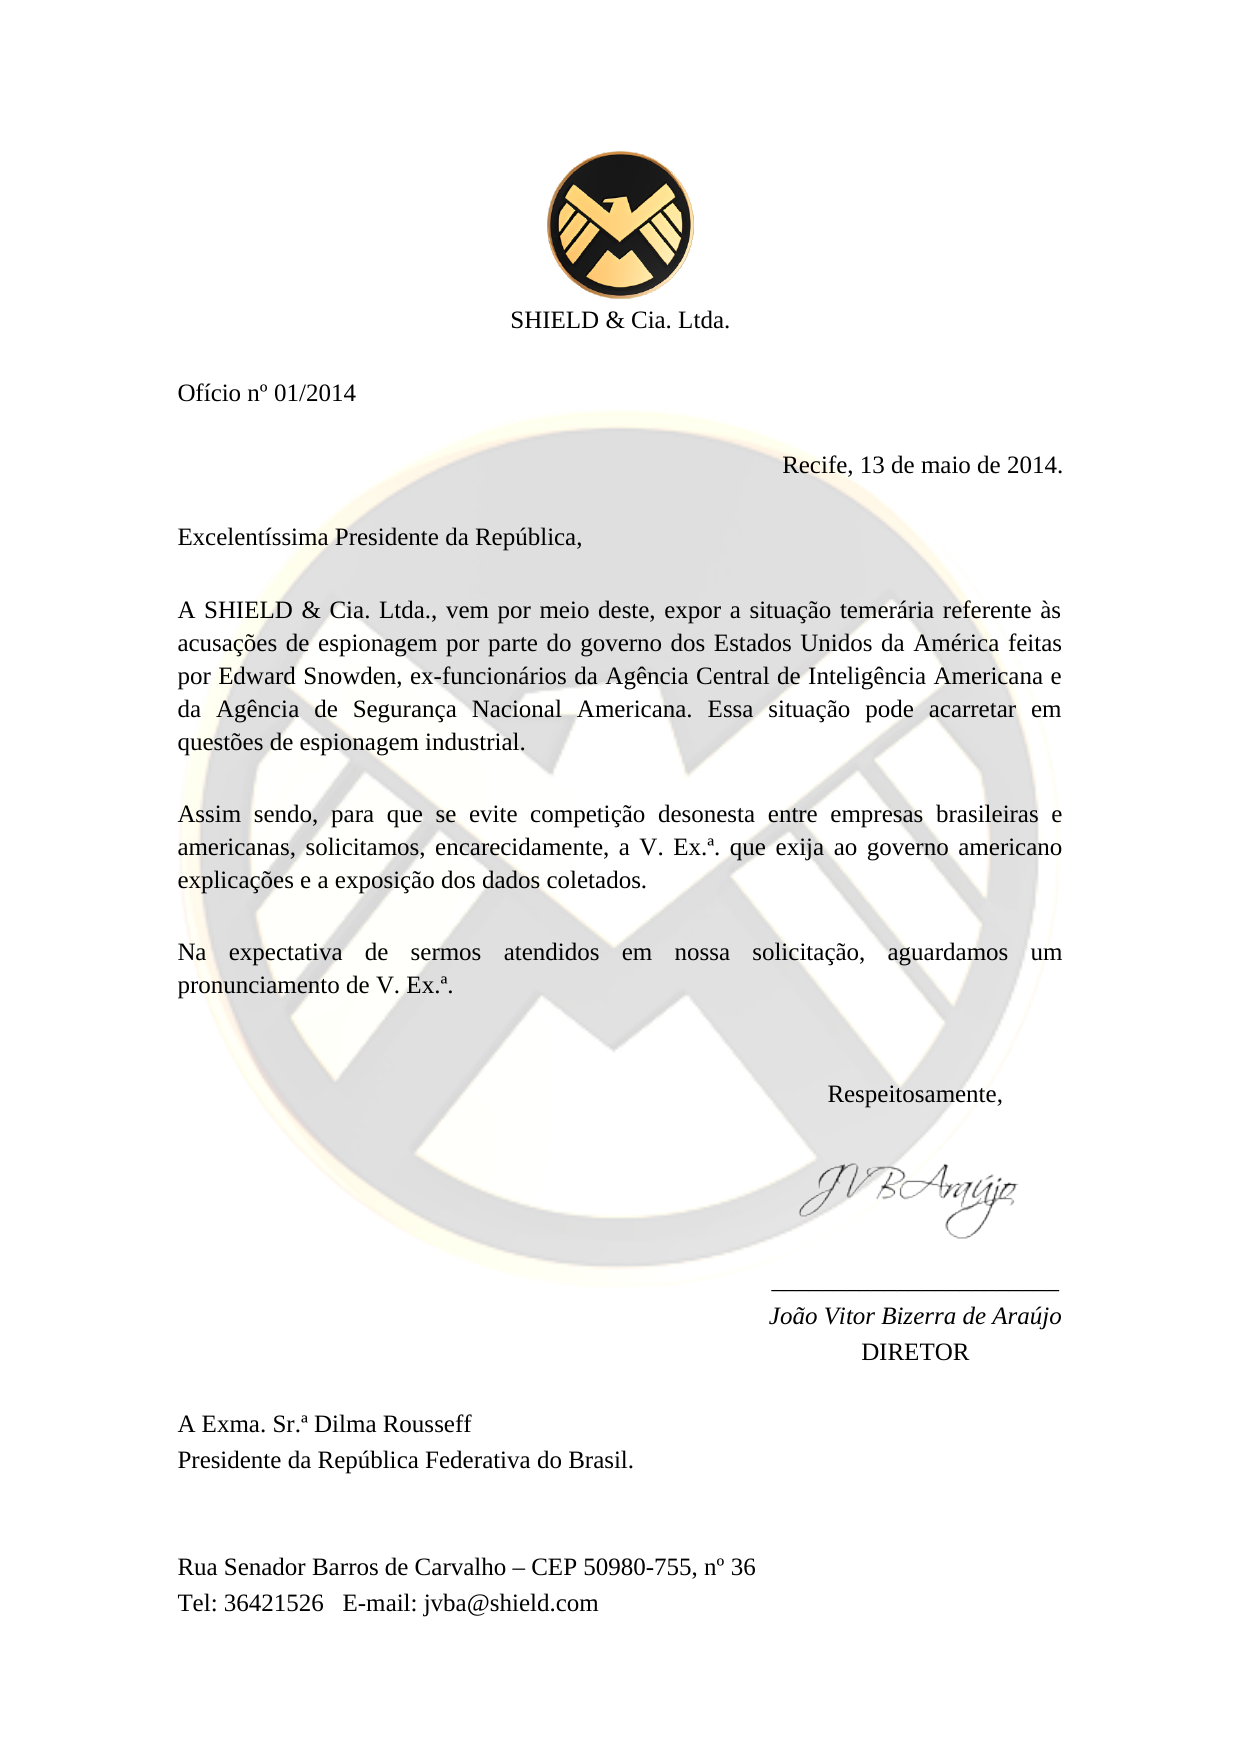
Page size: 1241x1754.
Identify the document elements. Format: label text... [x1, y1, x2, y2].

text Presidente da República Federativa do Brasil. [177, 1446, 1063, 1474]
text A Exma. Sr.ª Dilma Rousseff [177, 1409, 1063, 1438]
text Ofício nº 01/2014 [177, 378, 1063, 407]
text Recife, 13 de maio de 2014. [177, 450, 1063, 479]
text João Vitor Bizerra de Araújo [767, 1301, 1063, 1330]
text Assim sendo, para que se evite competição desonesta entre empresas brasileiras e americanas, solicitamos, encarecidamente, a V. Ex.ª. que exija ao governo americano explicações e a exposição dos dados coletados. [177, 799, 1063, 894]
text SHIELD & Cia. Ltda. [177, 306, 1063, 334]
picture [789, 1151, 1041, 1261]
text Na expectativa de sermos atendidos em nossa solicitação, aguardamos um pronunciamento de V. Ex.ª. [177, 937, 1063, 999]
text Respeitosamente, [767, 1079, 1063, 1108]
text DIRETOR [693, 1337, 1063, 1366]
text Excelentíssima Presidente da República, [177, 522, 1063, 551]
text A SHIELD & Cia. Ltda., vem por meio deste, expor a situação temerária referente às acusações de espionagem por parte do governo dos Estados Unidos da América feitas por Edward Snowden, ex-funcionários da Agência Central de Inteligência Americana e da Agência de Segurança Nacional Americana. Essa situação pode acarretar em questões de espionagem industrial. [177, 595, 1063, 756]
picture [546, 150, 694, 299]
